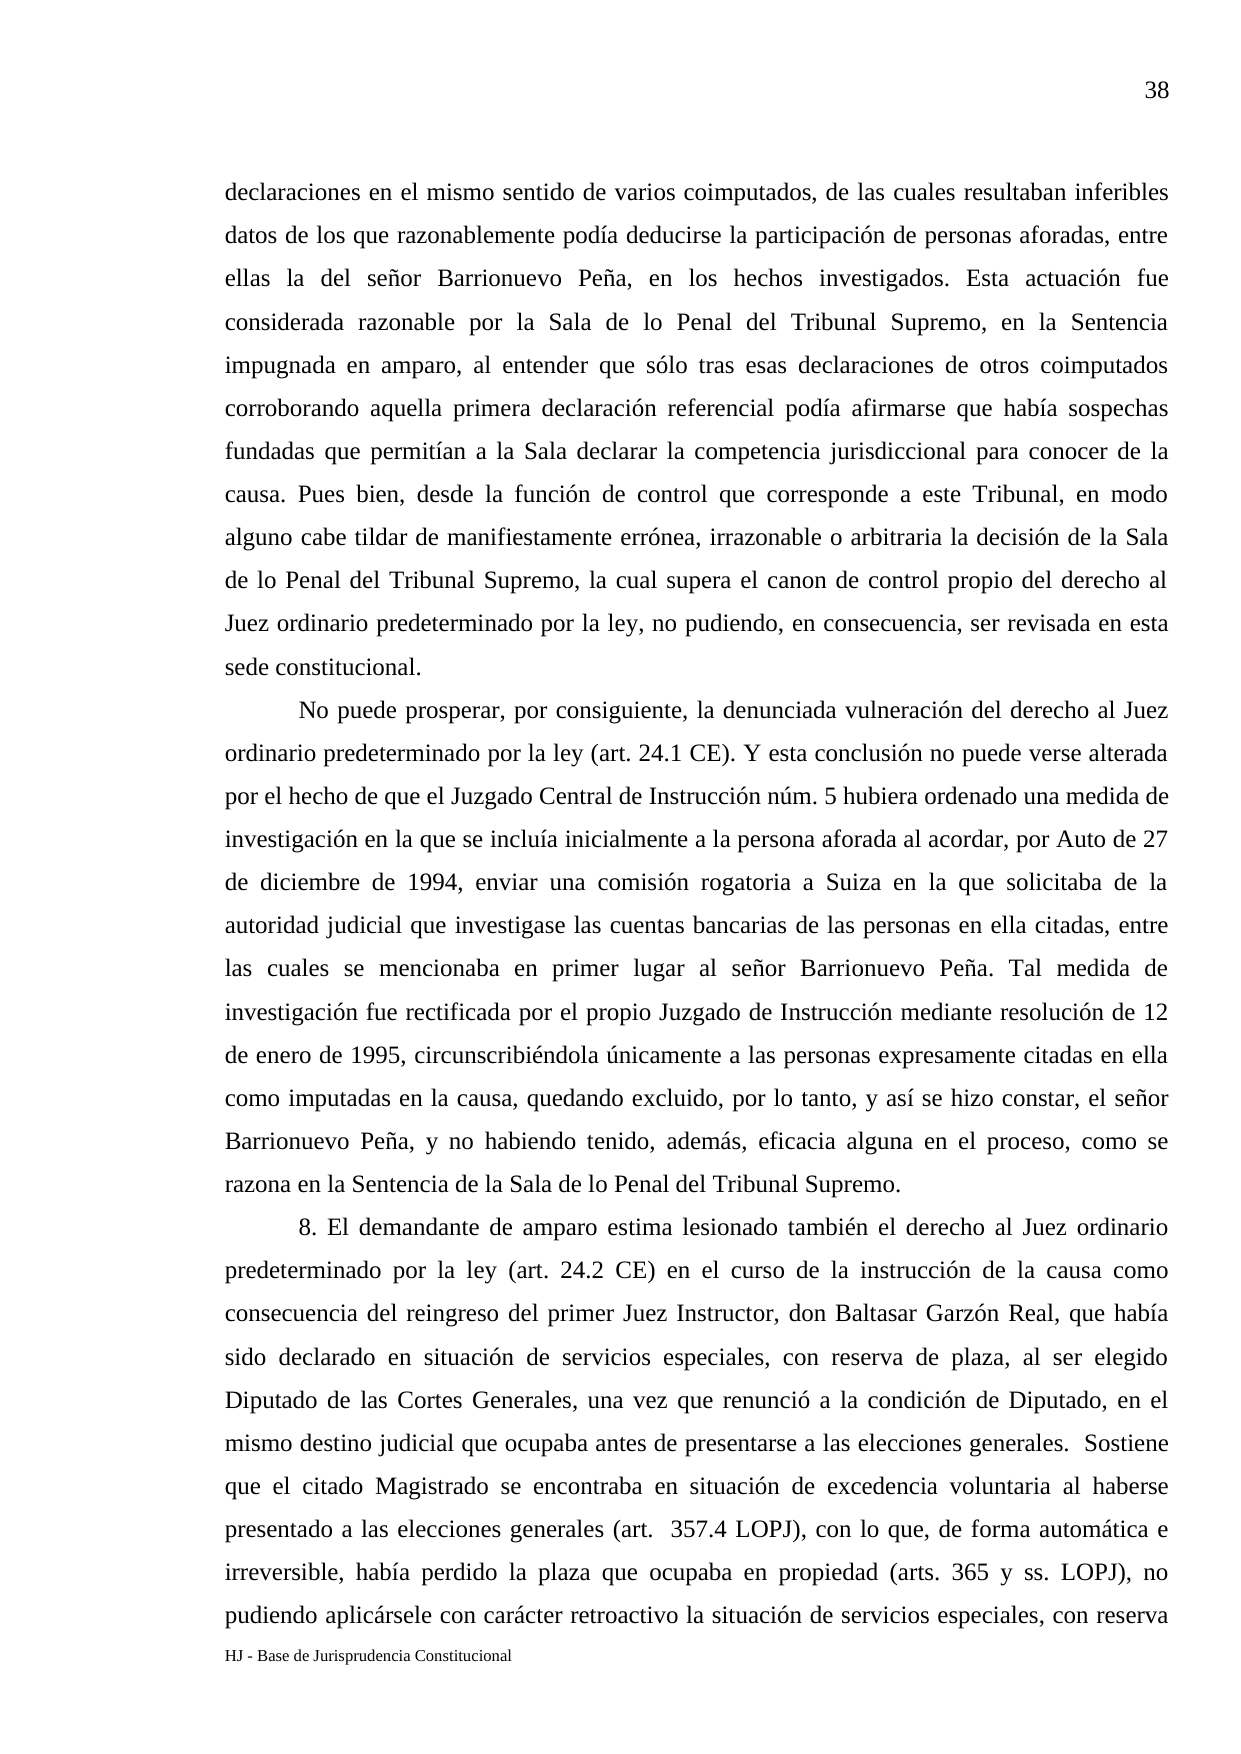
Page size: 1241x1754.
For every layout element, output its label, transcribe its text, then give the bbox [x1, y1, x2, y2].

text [224, 1212, 1169, 1629]
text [224, 177, 1169, 680]
text No puede prosperar, por consiguiente, la denunciada vulneración del derecho al Juez ordinario predeterminado por la ley (art. 24.1 CE). Y esta conclusión no puede verse alterada por el hecho de que el Juzgado Central de Instrucción núm. 5 hubiera ordenado una medida de investigación en la que se incluía inicialmente a la persona aforada al acordar, por Auto de 27 de diciembre de 1994, enviar una comisión rogatoria a Suiza en la que solicitaba de la autoridad judicial que investigase las cuentas bancarias de las personas en ella citadas, entre las cuales se mencionaba en primer lugar al señor Barrionuevo Peña. Tal medida de investigación fue rectificada por el propio Juzgado de Instrucción mediante resolución de 12 de enero de 1995, circunscribiéndola únicamente a las personas expresamente citadas en ella como imputadas en la causa, quedando excluido, por lo tanto, y así se hizo constar, el señor Barrionuevo Peña, y no habiendo tenido, además, eficacia alguna en el proceso, como se razona en la Sentencia de la Sala de lo Penal del Tribunal Supremo. [224, 695, 1169, 1198]
